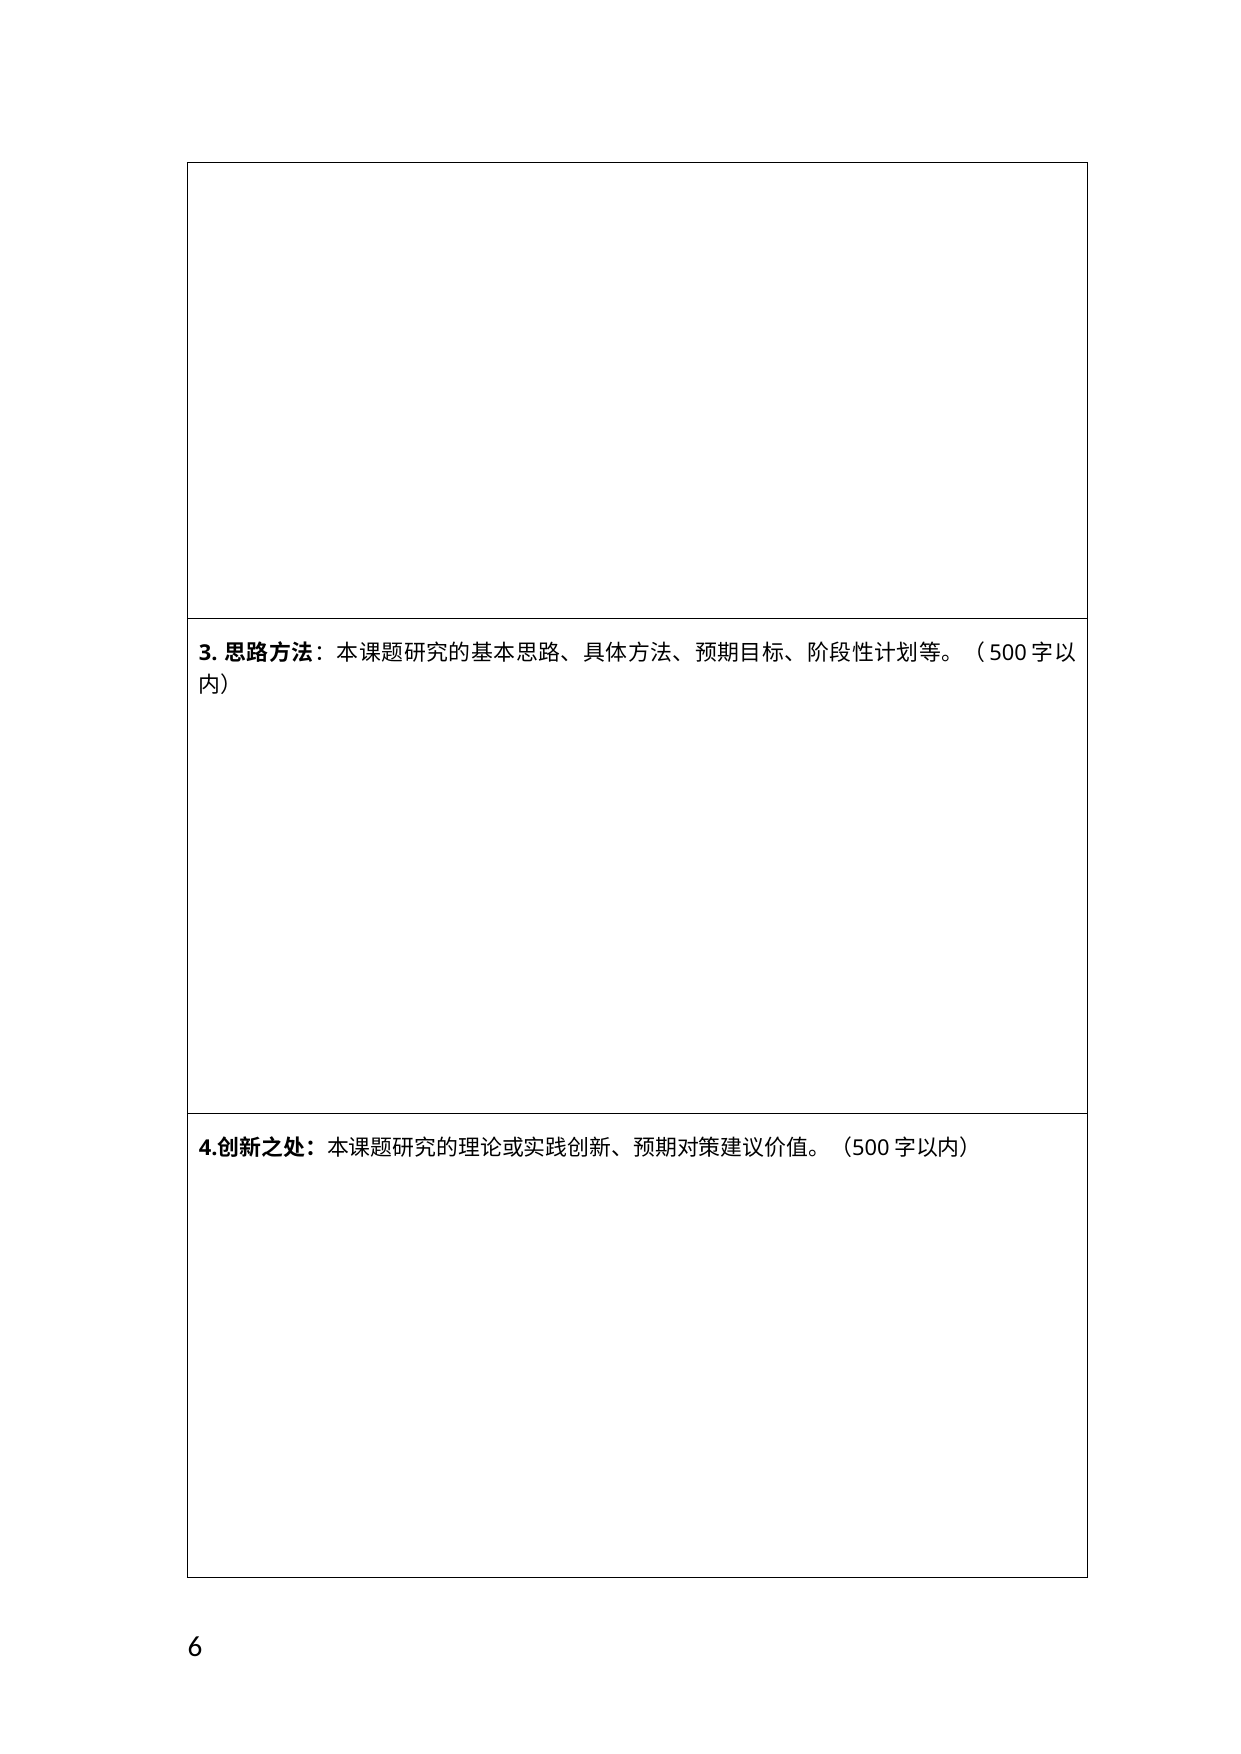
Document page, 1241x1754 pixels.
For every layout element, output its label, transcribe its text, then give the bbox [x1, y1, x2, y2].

table_cell 3. 思路方法：本课题研究的基本思路、具体方法、预期目标、阶段性计划等。（500字以内） [188, 619, 1087, 1113]
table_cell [188, 163, 1087, 618]
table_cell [188, 1114, 1087, 1577]
